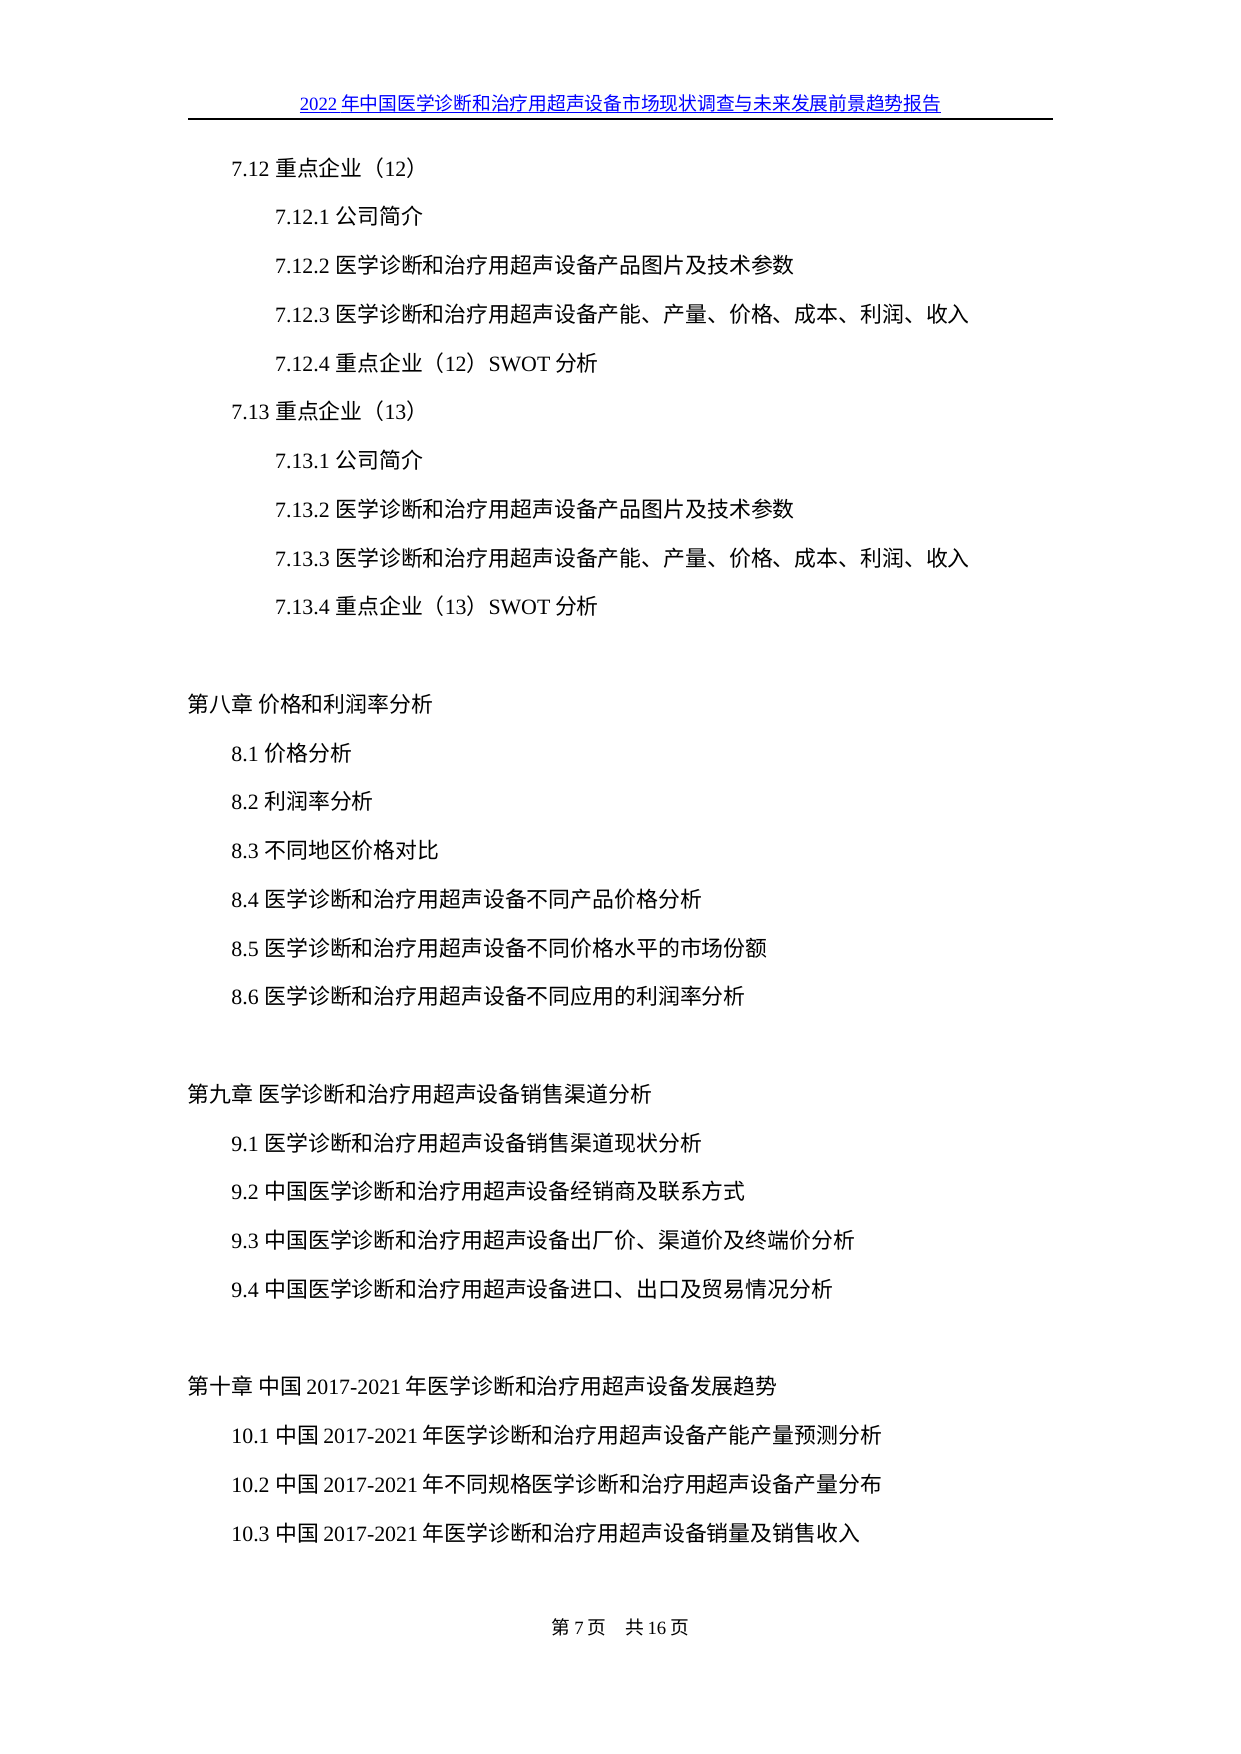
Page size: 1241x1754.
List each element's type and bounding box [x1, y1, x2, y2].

text [187, 150, 1053, 1548]
